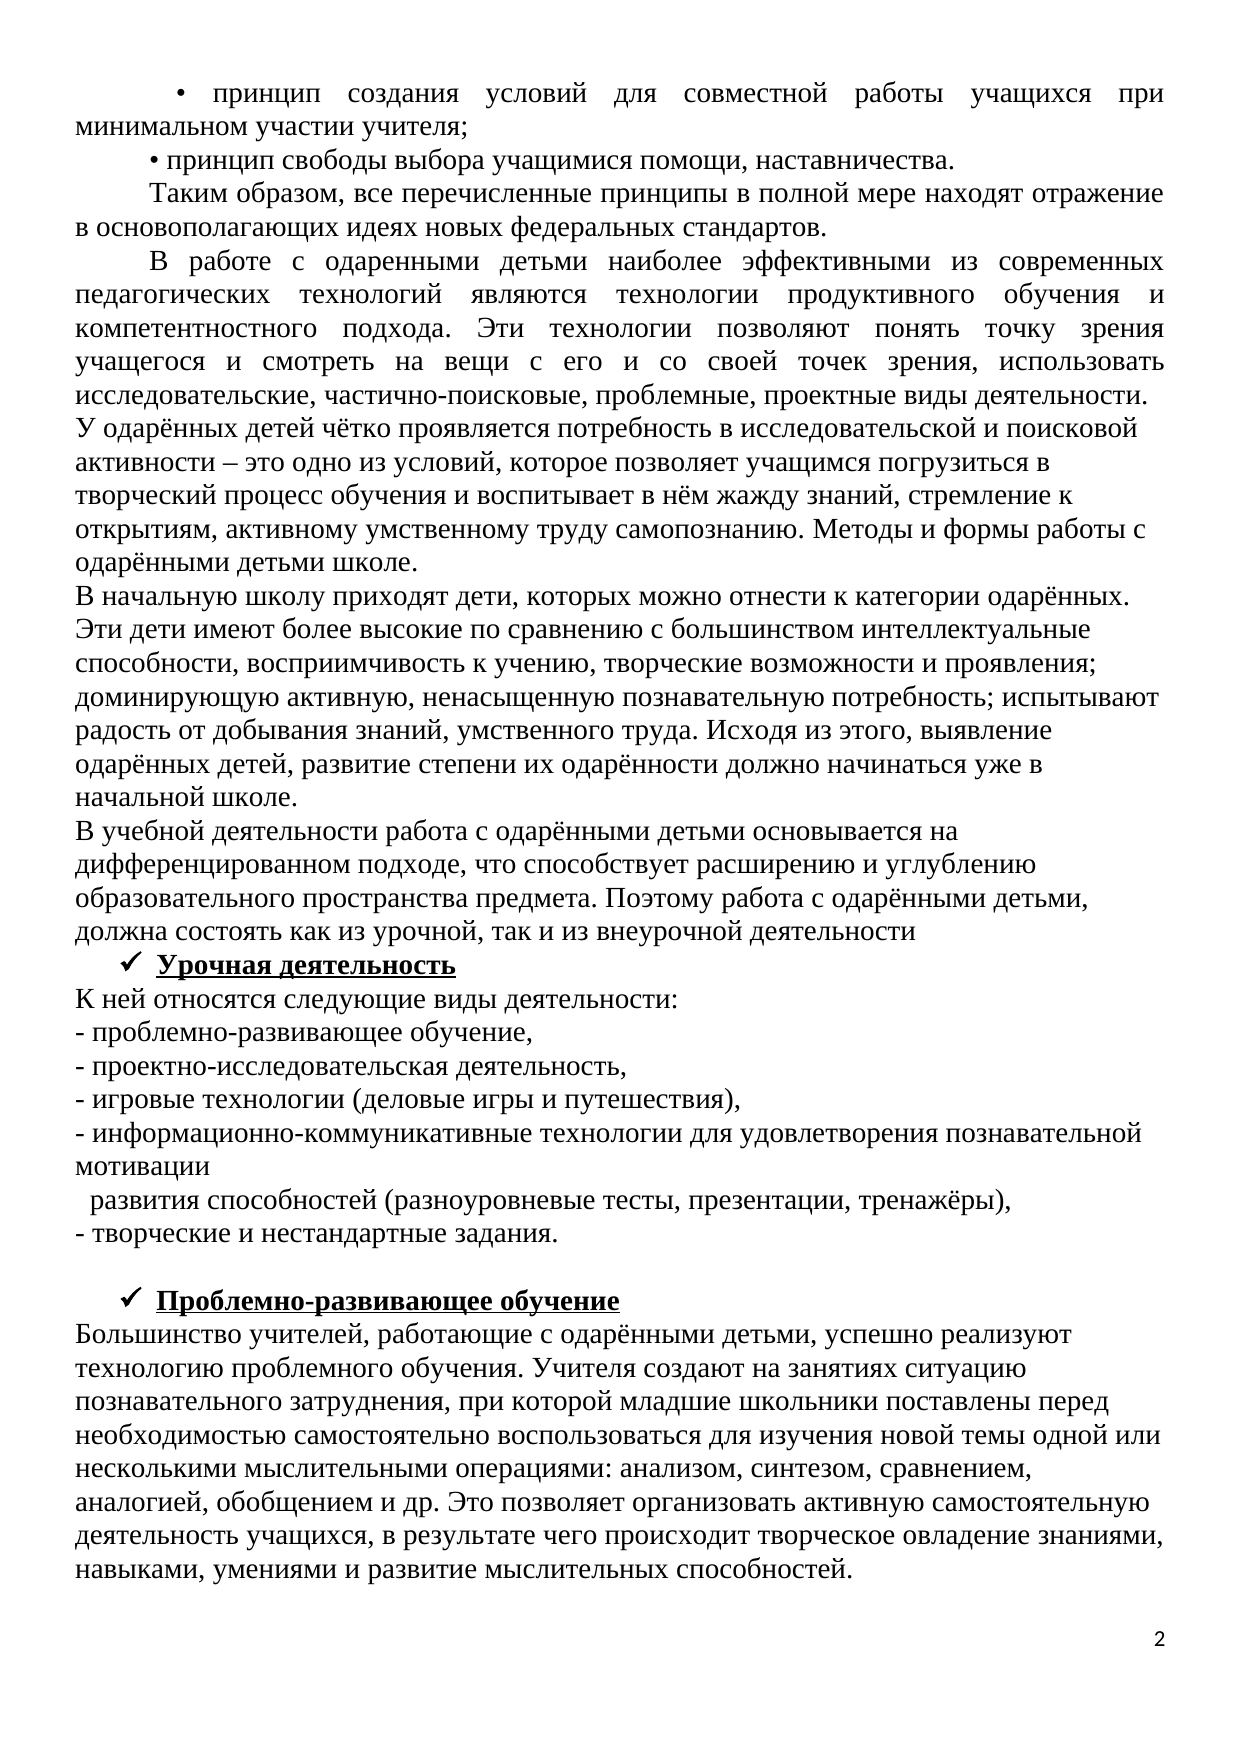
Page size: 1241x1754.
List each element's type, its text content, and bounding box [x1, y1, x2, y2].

text - информационно-коммуникативные технологии для удовлетворения познавательной мотивации [75, 1115, 1165, 1182]
text К ней относятся следующие виды деятельности: [75, 981, 1165, 1014]
text У одарённых детей чётко проявляется потребность в исследовательской и поисковой активности – это одно из условий, которое позволяет учащимся погрузиться в творческий процесс обучения и воспитывает в нём жажду знаний, стремление к открытиям, активному умственному труду самопознанию. Методы и формы работы с одарёнными детьми школе. [75, 410, 1165, 578]
text Таким образом, все перечисленные принципы в полной мере находят отражение в основополагающих идеях новых федеральных стандартов. [75, 176, 1165, 243]
text Большинство учителей, работающие с одарёнными детьми, успешно реализуют технологию проблемного обучения. Учителя создают на занятиях ситуацию познавательного затруднения, при которой младшие школьники поставлены перед необходимостью самостоятельно воспользоваться для изучения новой темы одной или несколькими мыслительными операциями: анализом, синтезом, сравнением, аналогией, обобщением и др. Это позволяет организовать активную самостоятельную деятельность учащихся, в результате чего происходит творческое овладение знаниями, навыками, умениями и развитие мыслительных способностей. [75, 1316, 1165, 1584]
text В учебной деятельности работа с одарёнными детьми основывается на дифференцированном подходе, что способствует расширению и углублению образовательного пространства предмета. Поэтому работа с одарёнными детьми, должна состоять как из урочной, так и из внеурочной деятельности [75, 813, 1165, 947]
text - проектно-исследовательская деятельность, [75, 1048, 1165, 1081]
text - проблемно-развивающее обучение, [75, 1014, 1165, 1048]
text • принцип свободы выбора учащимися помощи, наставничества. [75, 142, 1165, 176]
text - творческие и нестандартные задания. [75, 1216, 1165, 1249]
list Урочная деятельность [119, 947, 1165, 981]
text В начальную школу приходят дети, которых можно отнести к категории одарённых. Эти дети имеют более высокие по сравнению с большинством интеллектуальные способности, восприимчивость к учению, творческие возможности и проявления; доминирующую активную, ненасыщенную познавательную потребность; испытывают радость от добывания знаний, умственного труда. Исходя из этого, выявление одарённых детей, развитие степени их одарённости должно начинаться уже в начальной школе. [75, 578, 1165, 813]
text развития способностей (разноуровневые тесты, презентации, тренажёры), [75, 1182, 1165, 1216]
text - игровые технологии (деловые игры и путешествия), [75, 1081, 1165, 1115]
text • принцип создания условий для совместной работы учащихся при минимальном участии учителя; [75, 75, 1165, 142]
list Проблемно-развивающее обучение [119, 1283, 1165, 1316]
text В работе с одаренными детьми наиболее эффективными из современных педагогических технологий являются технологии продуктивного обучения и компетентностного подхода. Эти технологии позволяют понять точку зрения учащегося и смотреть на вещи с его и со своей точек зрения, использовать исследовательские, частично-поисковые, проблемные, проектные виды деятельности. [75, 243, 1165, 410]
